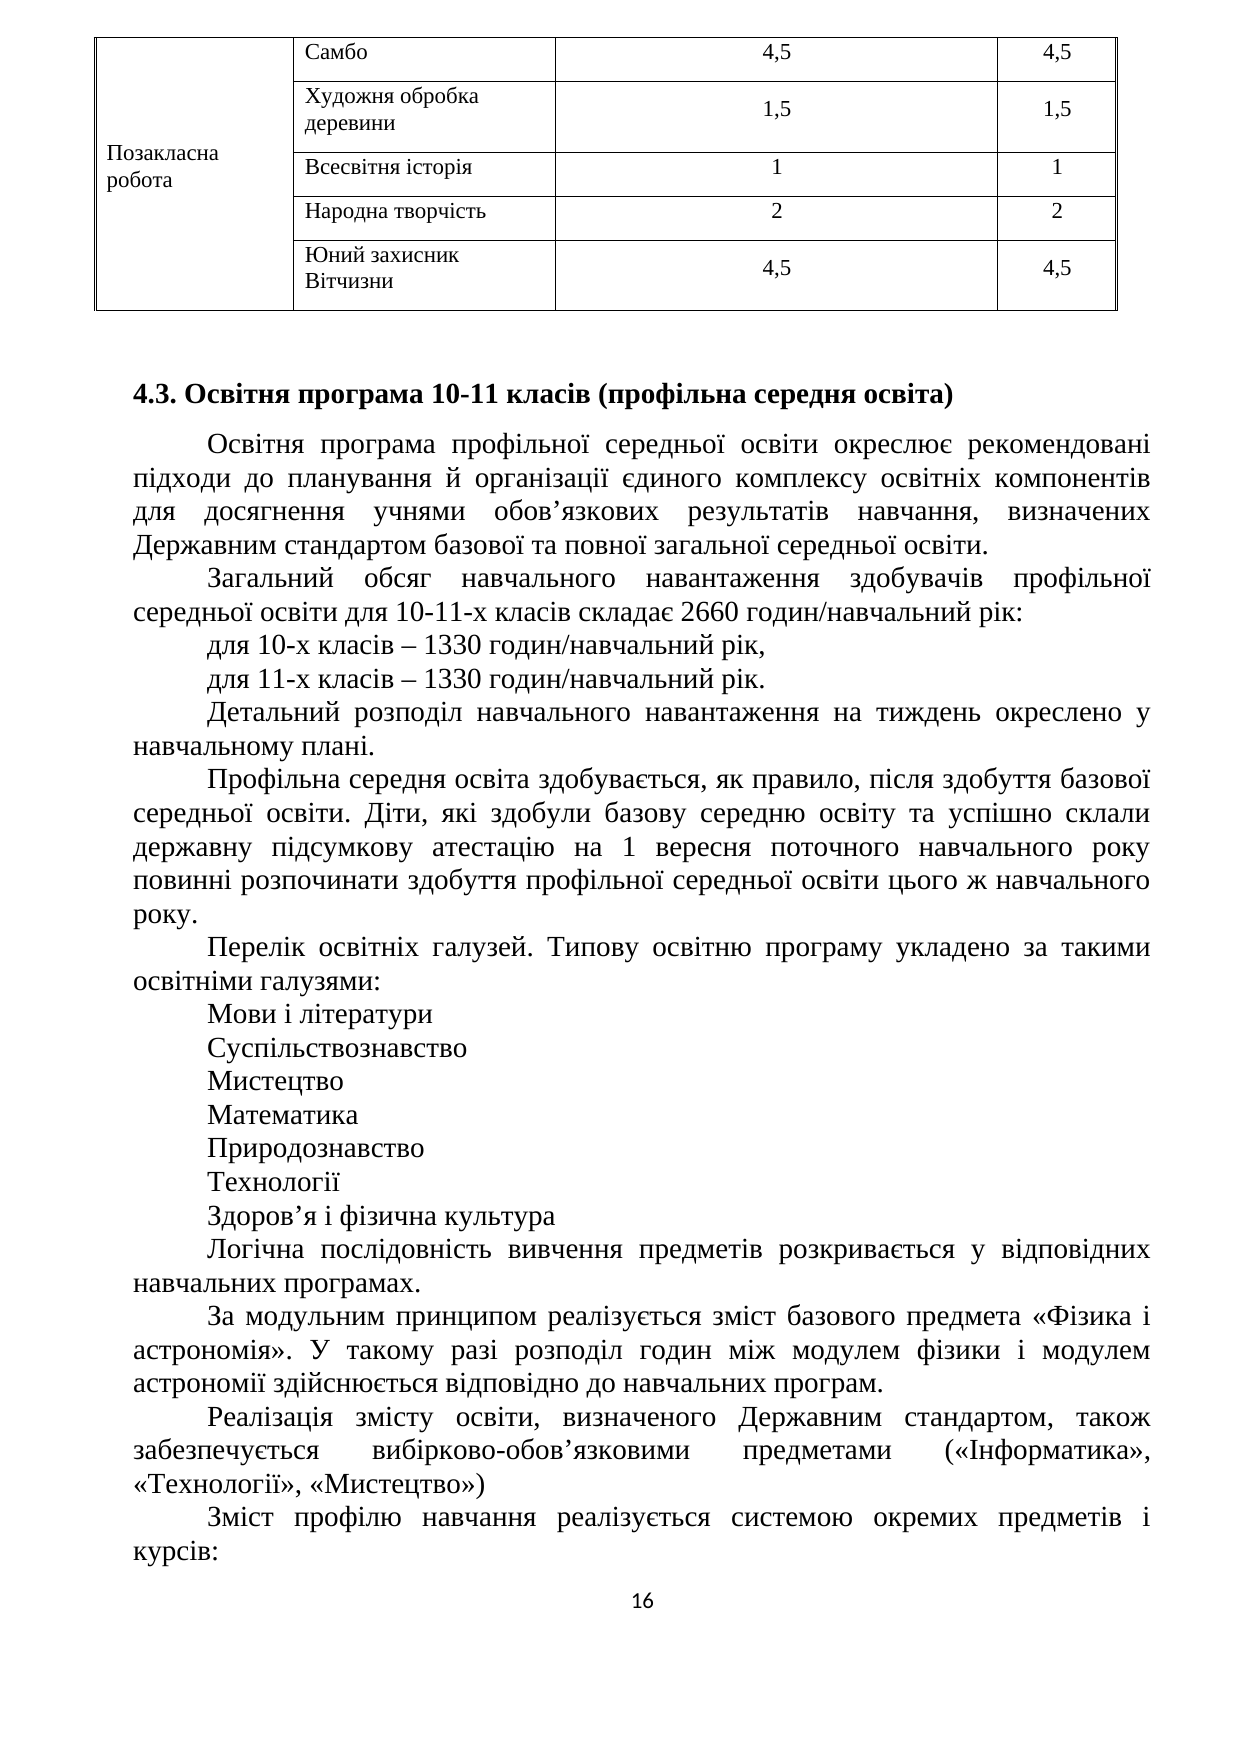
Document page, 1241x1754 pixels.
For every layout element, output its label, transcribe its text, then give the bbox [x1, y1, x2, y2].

table_cell 1,5 [556, 82, 997, 152]
text Реалізація змісту освіти, визначеного Державним стандартом, також забезпечується вибірково-обов’язковими предметами («Інформатика», «Технології», «Мистецтво») [133, 1399, 1152, 1499]
table_cell 1 [556, 153, 997, 196]
table_cell Всесвітня історія [294, 153, 555, 196]
text 4.3. Освітня програма 10-11 класів (профільна середня освіта) [133, 376, 1152, 409]
table_cell Художня обробка деревини [294, 82, 555, 152]
table_cell 2 [998, 197, 1115, 240]
text Суспільствознавство [133, 1030, 1152, 1063]
text для 10-х класів – 1330 годин/навчальний рік, [133, 627, 1152, 661]
text За модульним принципом реалізується зміст базового предмета «Фізика і астрономія». У такому разі розподіл годин між модулем фізики і модулем астрономії здійснюється відповідно до навчальних програм. [133, 1298, 1152, 1399]
text Мистецтво [133, 1063, 1152, 1097]
table_cell Юний захисник Вітчизни [294, 241, 555, 310]
text Зміст профілю навчання реалізується системою окремих предметів і курсів: [133, 1499, 1152, 1567]
text Математика [133, 1097, 1152, 1131]
table_cell 4,5 [998, 241, 1115, 310]
text Перелік освітніх галузей. Типову освітню програму укладено за такими освітніми галузями: [133, 929, 1152, 996]
table_cell 4,5 [998, 38, 1115, 81]
table_cell 1,5 [998, 82, 1115, 152]
table_cell 4,5 [556, 38, 997, 81]
table_cell 1 [998, 153, 1115, 196]
table_cell 4,5 [556, 241, 997, 310]
text Освітня програма профільної середньої освіти окреслює рекомендовані підходи до планування й організації єдиного комплексу освітніх компонентів для досягнення учнями обов’язкових результатів навчання, визначених Державним стандартом базової та повної загальної середньої освіти. [133, 426, 1152, 560]
text Технології [133, 1164, 1152, 1198]
text Логічна послідовність вивчення предметів розкривається у відповідних навчальних програмах. [133, 1231, 1152, 1298]
text Мови і літератури [133, 996, 1152, 1030]
table_cell 2 [556, 197, 997, 240]
text Профільна середня освіта здобувається, як правило, після здобуття базової середньої освіти. Діти, які здобули базову середню освіту та успішно склали державну підсумкову атестацію на 1 вересня поточного навчального року повинні розпочинати здобуття профільної середньої освіти цього ж навчального року. [133, 762, 1152, 929]
text Детальний розподіл навчального навантаження на тиждень окреслено у навчальному плані. [133, 694, 1152, 762]
text для 11-х класів – 1330 годин/навчальний рік. [133, 661, 1152, 694]
text Загальний обсяг навчального навантаження здобувачів профільної середньої освіти для 10-11-х класів складає 2660 годин/навчальний рік: [133, 560, 1152, 627]
table_cell Народна творчість [294, 197, 555, 240]
table_cell Позакласна робота [97, 38, 293, 310]
table_cell Самбо [294, 38, 555, 81]
text Природознавство [133, 1131, 1152, 1164]
text Здоров’я і фізична культура [133, 1198, 1152, 1231]
